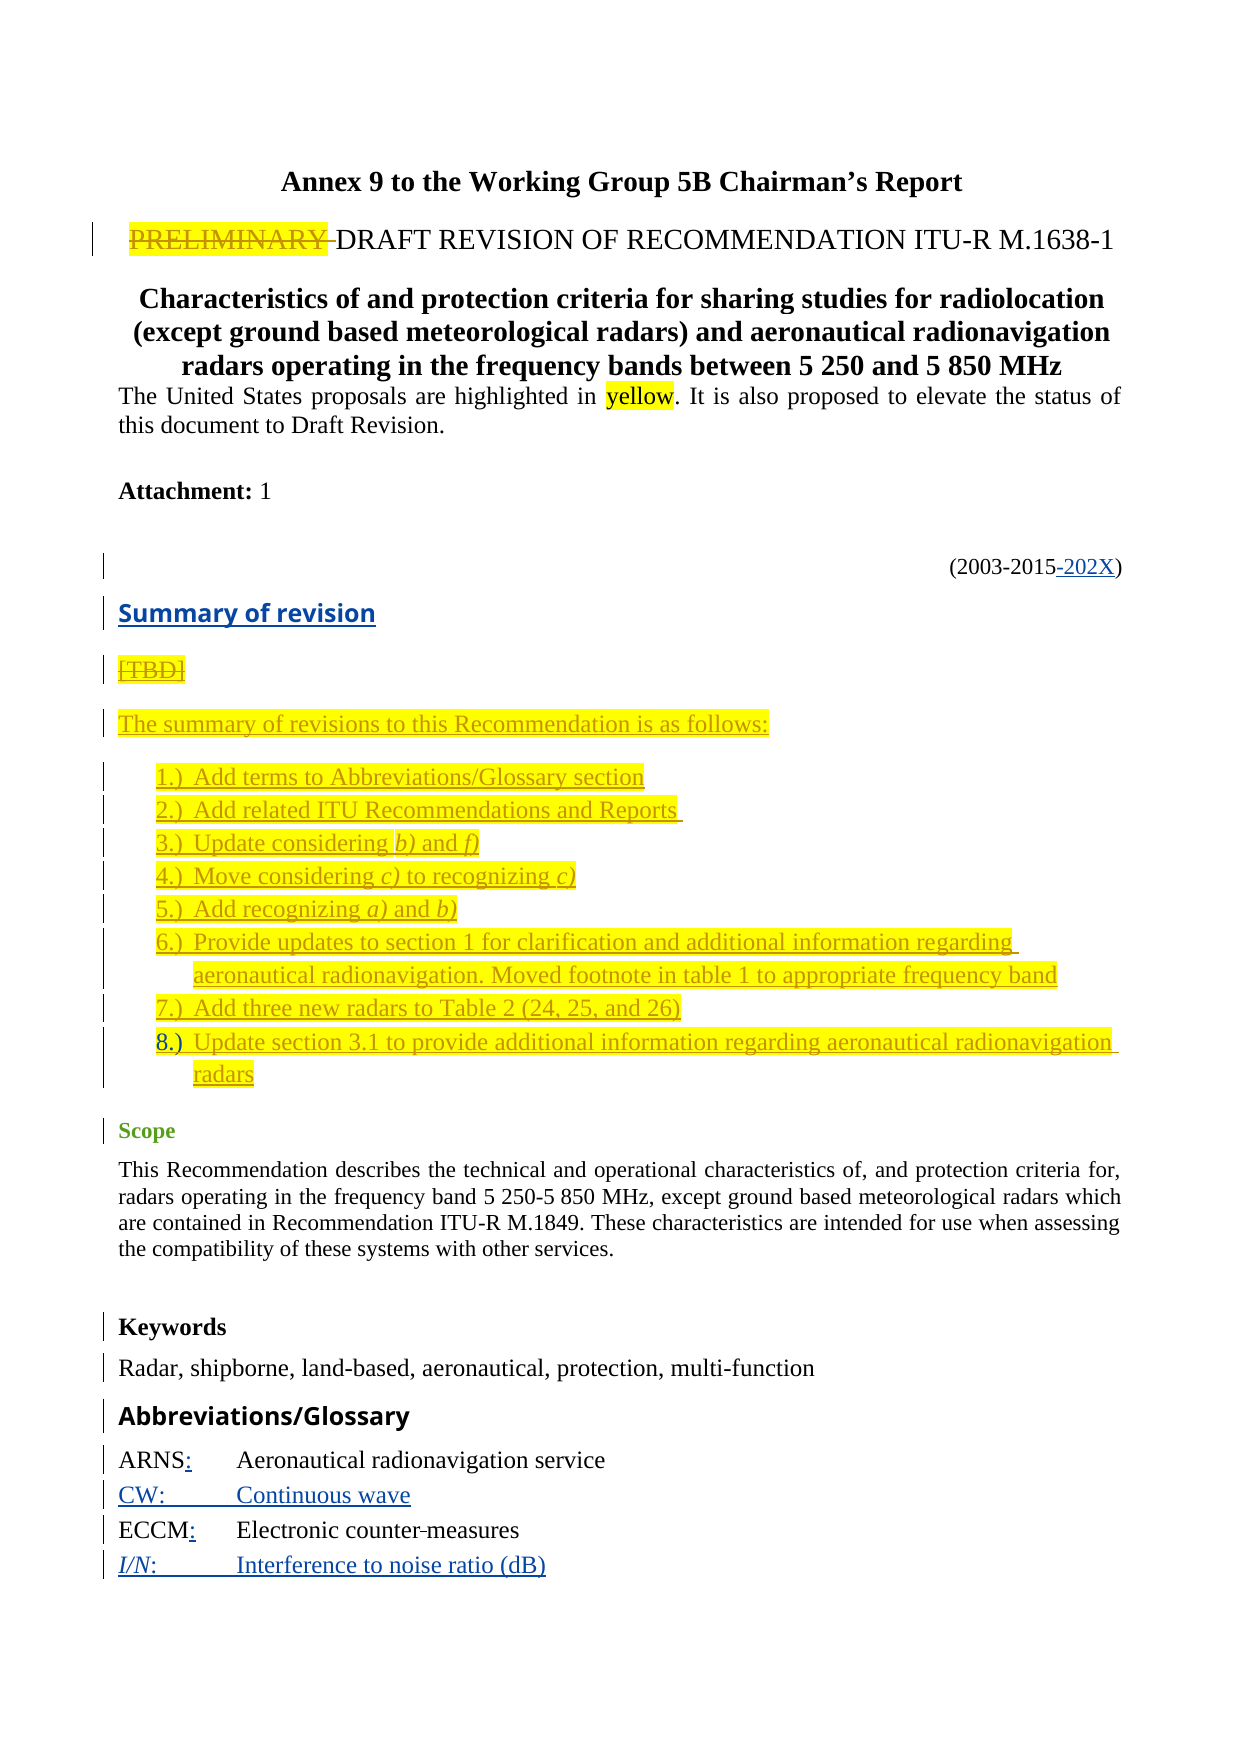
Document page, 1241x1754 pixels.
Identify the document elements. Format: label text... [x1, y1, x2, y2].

text (2003-2015) [118, 553, 1122, 579]
table_cell DRAFT revision of RECOMMENDATION ITU-R M.1638-1 [107, 197, 1137, 256]
text Attachment: 1 [118, 476, 1122, 505]
text ARNS Aeronautical radionavigation service [118, 1445, 1122, 1474]
text Radar, shipborne, land-based, aeronautical, protection, multi-function [118, 1353, 1122, 1382]
text Abbreviations/Glossary [118, 1398, 1122, 1433]
table_header Annex 9 to the Working Group 5B Chairman’s Report [107, 76, 1137, 197]
text Scope [118, 1118, 1122, 1144]
text Keywords [118, 1312, 1122, 1341]
text ECCM Electronic counter measures [118, 1515, 1122, 1544]
text This Recommendation describes the technical and operational characteristics of, and protection criteria for, radars operating in the frequency band 5 250-5 850 MHz, except ground based meteorological radars which are contained in Recommendation ITU-R M.1849. These characteristics are intended for use when assessing the compatibility of these systems with other services. [118, 1156, 1122, 1262]
text The United States proposals are highlighted in yellow. It is also proposed to elevate the status of this document to Draft Revision. [118, 381, 1122, 439]
table_cell Characteristics of and protection criteria for sharing studies for radiolocation (except ground based meteorological radars) and aeronautical radionavigation radars operating in the frequency bands between 5 250 and 5 850 MHz [107, 256, 1137, 381]
